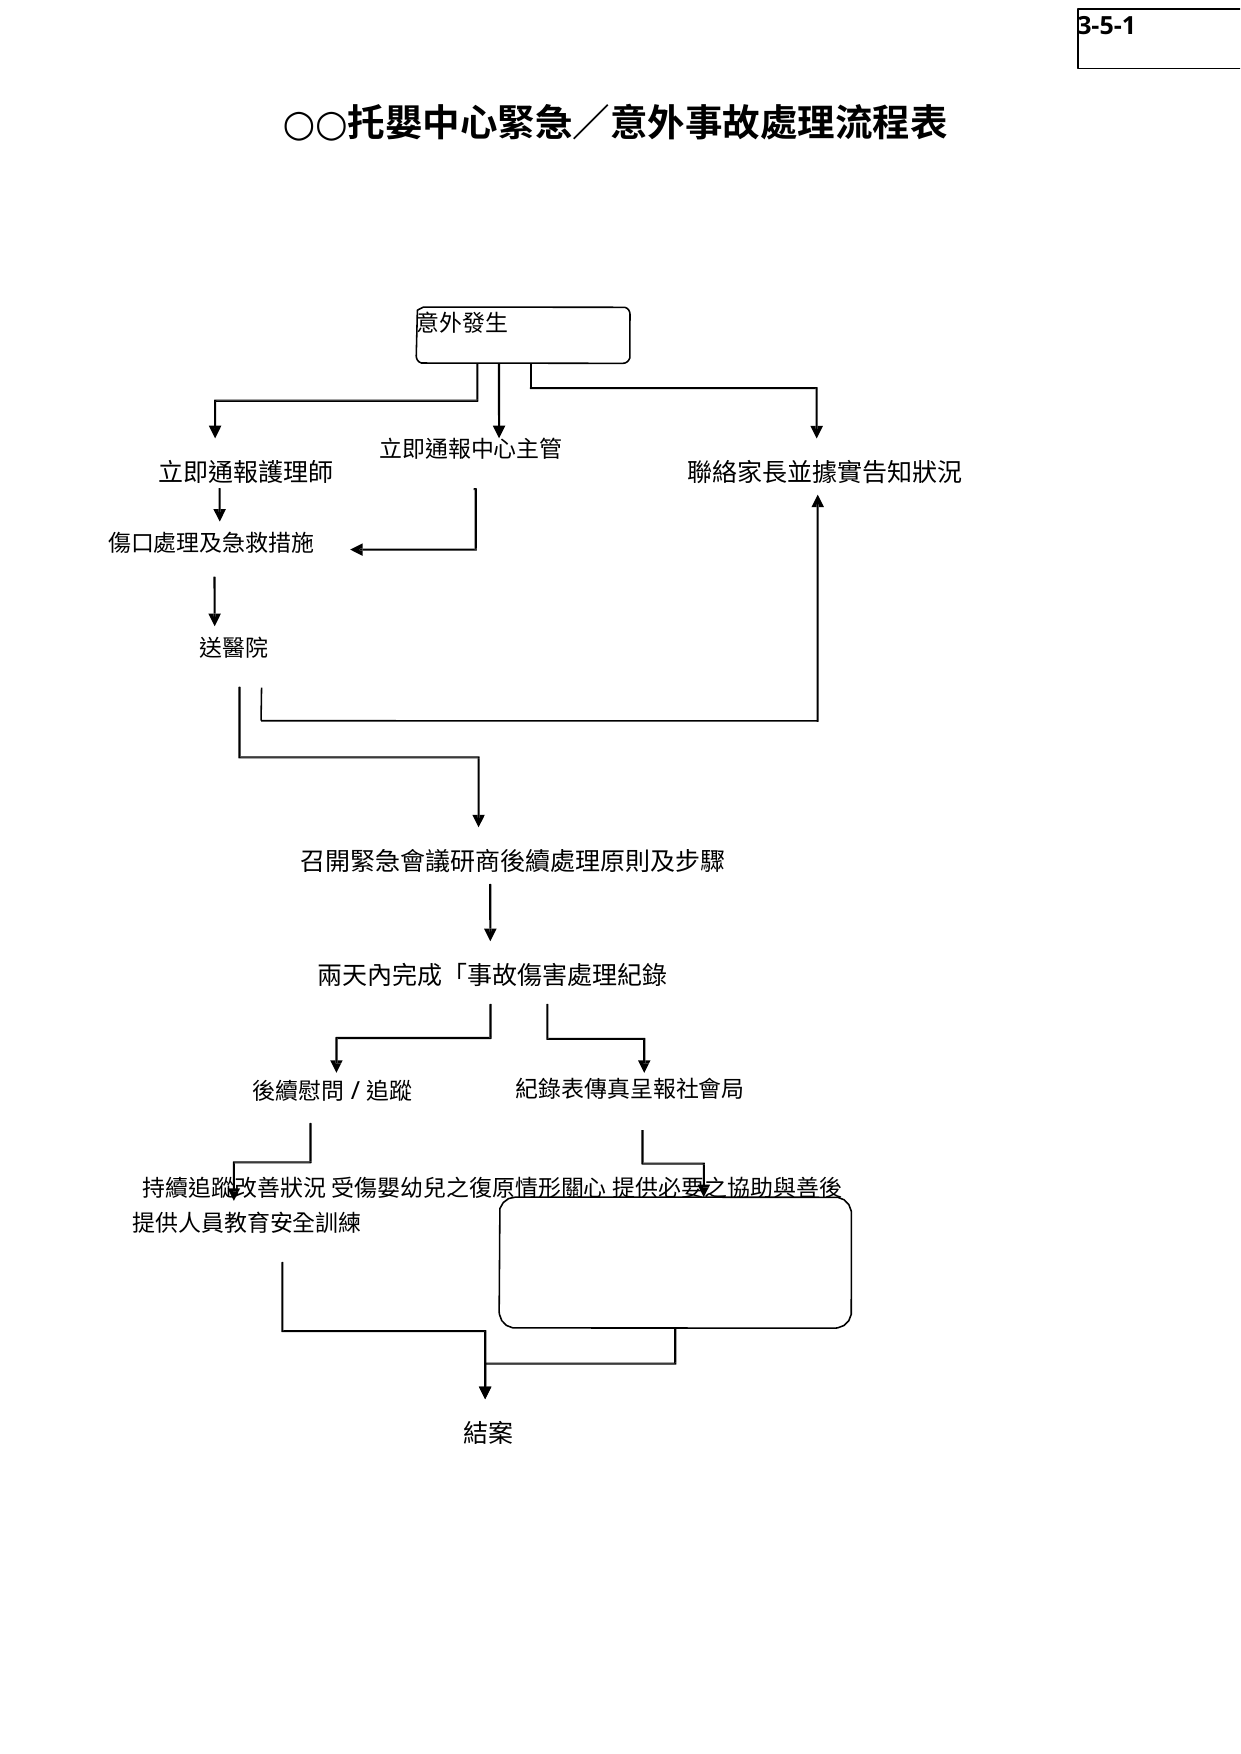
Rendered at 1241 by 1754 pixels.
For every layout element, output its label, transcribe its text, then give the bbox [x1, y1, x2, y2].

subtitle ○○托嬰中心緊急／意外事故處理流程表 [282, 98, 1238, 146]
